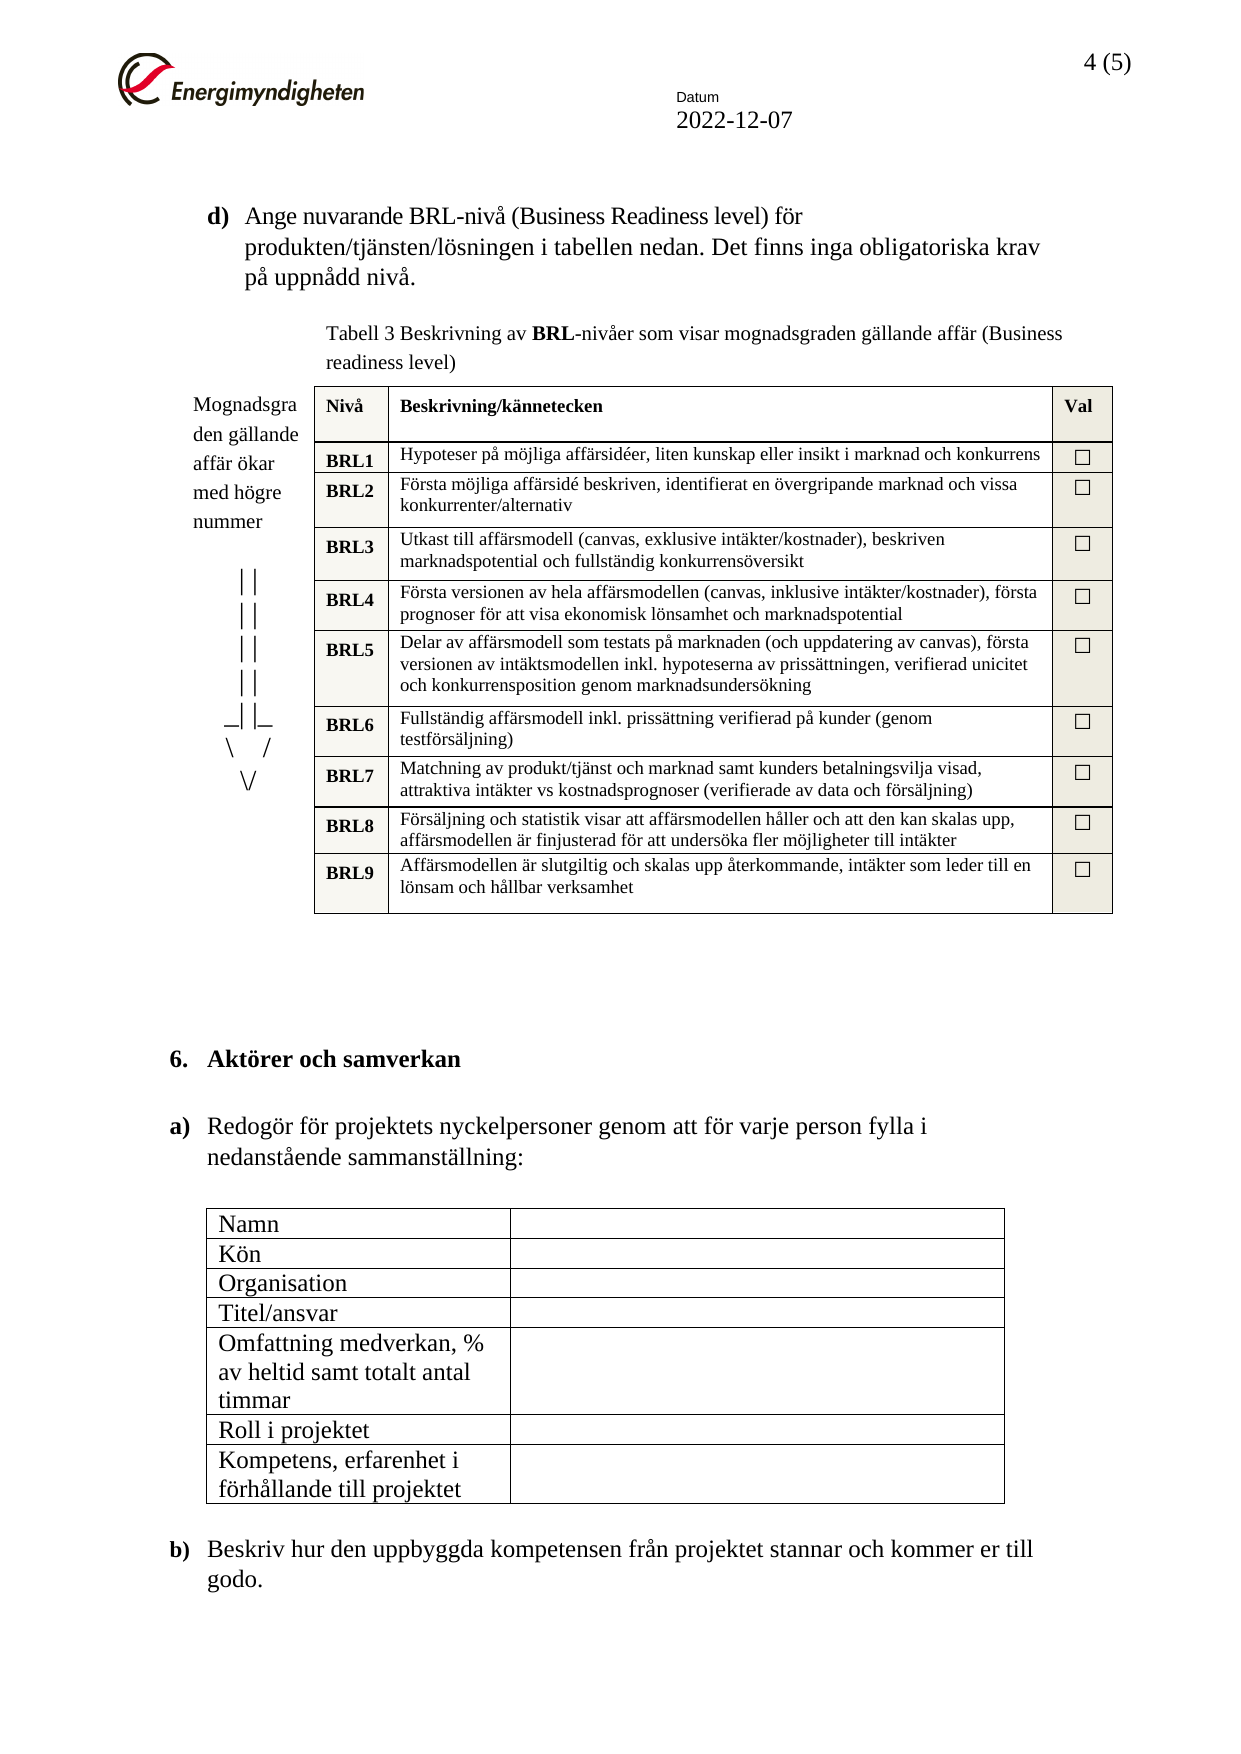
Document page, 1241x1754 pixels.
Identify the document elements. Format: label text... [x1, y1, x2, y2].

table_cell [511, 1328, 1004, 1414]
table_cell Kön [207, 1239, 510, 1267]
table_cell Roll i projektet [207, 1415, 510, 1444]
list Ange nuvarande BRL-nivå (Business Readiness level) för produkten/tjänsten/lösningen i tabellen nedan. Det finns inga obligatoriska krav på uppnådd nivå. [207, 200, 1057, 291]
table_header [511, 1209, 1004, 1238]
table_cell [511, 1298, 1004, 1327]
table_header Namn [207, 1209, 510, 1238]
table_cell Kompetens, erfarenhet i förhållande till projektet [207, 1445, 510, 1503]
table_cell [511, 1269, 1004, 1297]
table_cell [511, 1239, 1004, 1267]
table_cell [511, 1445, 1004, 1503]
table_cell Organisation [207, 1269, 510, 1297]
table_cell [511, 1415, 1004, 1444]
list Redogör för projektets nyckelpersoner genom att för varje person fylla i nedanstående sammanställning: [169, 1110, 1057, 1170]
table_cell Titel/ansvar [207, 1298, 510, 1327]
list Aktörer och samverkan [169, 1042, 1057, 1072]
list Beskriv hur den uppbyggda kompetensen från projektet stannar och kommer er till godo. [169, 1533, 1057, 1593]
table_cell Omfattning medverkan, % av heltid samt totalt antal timmar [207, 1328, 510, 1414]
picture [118, 53, 364, 106]
